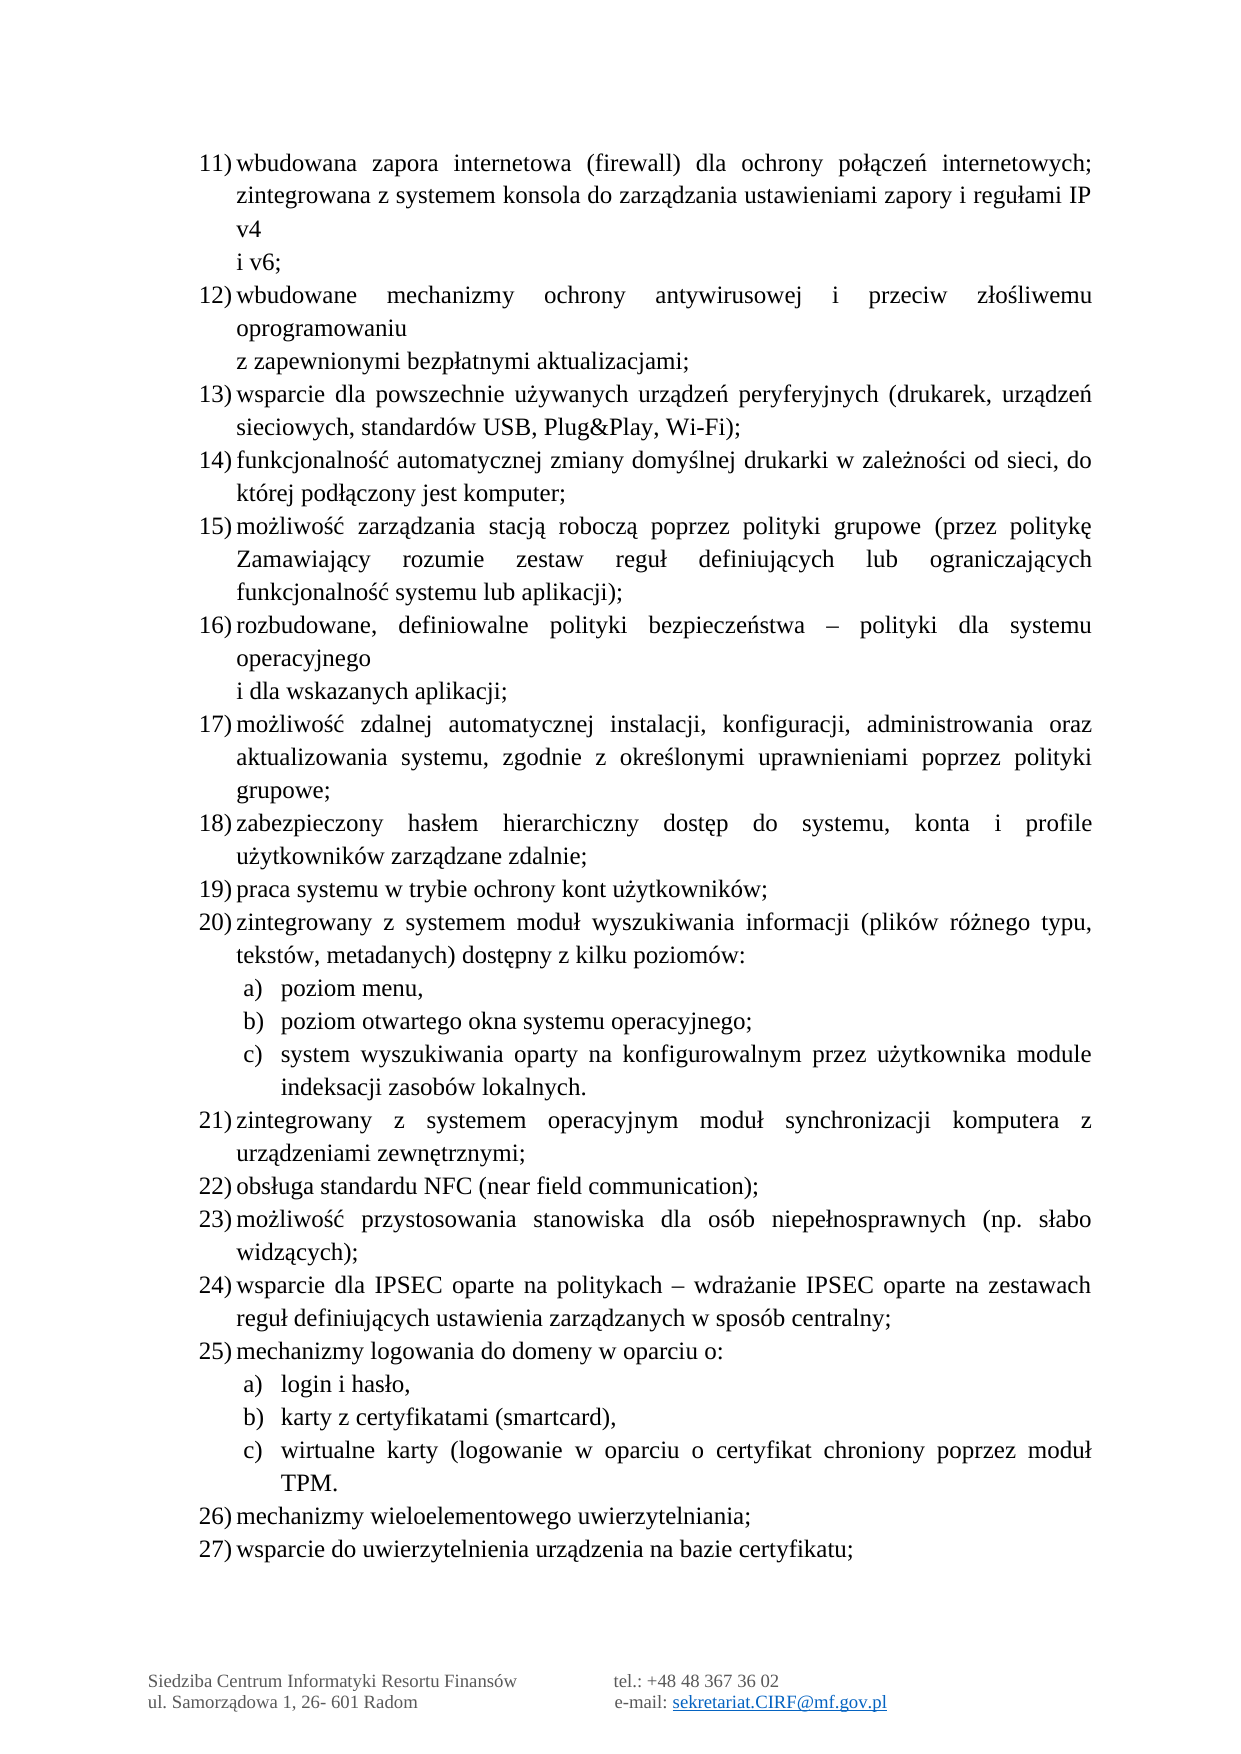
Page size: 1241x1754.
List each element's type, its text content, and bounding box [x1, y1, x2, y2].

subtitle system wyszukiwania oparty na konfigurowalnym przez użytkownika module indeksacji zasobów lokalnych. [243, 1039, 1093, 1101]
subtitle możliwość zarządzania stacją roboczą poprzez polityki grupowe (przez politykę Zamawiający rozumie zestaw reguł definiujących lub ograniczających funkcjonalność systemu lub aplikacji); [199, 511, 1093, 606]
subtitle wbudowane mechanizmy ochrony antywirusowej i przeciw złośliwemu oprogramowaniu z zapewnionymi bezpłatnymi aktualizacjami; [199, 280, 1093, 374]
subtitle wsparcie do uwierzytelnienia urządzenia na bazie certyfikatu; [199, 1534, 1093, 1563]
subtitle obsługa standardu NFC (near field communication); [199, 1171, 1093, 1200]
subtitle karty z certyfikatami (smartcard), [243, 1402, 1093, 1431]
subtitle funkcjonalność automatycznej zmiany domyślnej drukarki w zależności od sieci, do której podłączony jest komputer; [199, 445, 1093, 507]
subtitle mechanizmy wieloelementowego uwierzytelniania; [199, 1501, 1093, 1530]
subtitle możliwość przystosowania stanowiska dla osób niepełnosprawnych (np. słabo widzących); [199, 1204, 1093, 1266]
subtitle wsparcie dla powszechnie używanych urządzeń peryferyjnych (drukarek, urządzeń sieciowych, standardów USB, Plug&Play, Wi-Fi); [199, 379, 1093, 441]
subtitle zintegrowany z systemem operacyjnym moduł synchronizacji komputera z urządzeniami zewnętrznymi; [199, 1105, 1093, 1167]
subtitle wsparcie dla IPSEC oparte na politykach – wdrażanie IPSEC oparte na zestawach reguł definiujących ustawienia zarządzanych w sposób centralny; [199, 1270, 1093, 1332]
subtitle wbudowana zapora internetowa (firewall) dla ochrony połączeń internetowych; zintegrowana z systemem konsola do zarządzania ustawieniami zapory i regułami IP v4 i v6; [199, 148, 1093, 275]
subtitle mechanizmy logowania do domeny w oparciu o: [199, 1336, 1093, 1365]
subtitle poziom otwartego okna systemu operacyjnego; [243, 1006, 1093, 1035]
subtitle login i hasło, [243, 1369, 1093, 1398]
subtitle zintegrowany z systemem moduł wyszukiwania informacji (plików różnego typu, tekstów, metadanych) dostępny z kilku poziomów: [199, 907, 1093, 969]
subtitle zabezpieczony hasłem hierarchiczny dostęp do systemu, konta i profile użytkowników zarządzane zdalnie; [199, 808, 1093, 870]
subtitle wirtualne karty (logowanie w oparciu o certyfikat chroniony poprzez moduł TPM. [243, 1435, 1093, 1497]
subtitle możliwość zdalnej automatycznej instalacji, konfiguracji, administrowania oraz aktualizowania systemu, zgodnie z określonymi uprawnieniami poprzez polityki grupowe; [199, 709, 1093, 804]
subtitle rozbudowane, definiowalne polityki bezpieczeństwa – polityki dla systemu operacyjnego i dla wskazanych aplikacji; [199, 610, 1093, 705]
subtitle poziom menu, [243, 973, 1093, 1002]
subtitle praca systemu w trybie ochrony kont użytkowników; [199, 874, 1093, 903]
